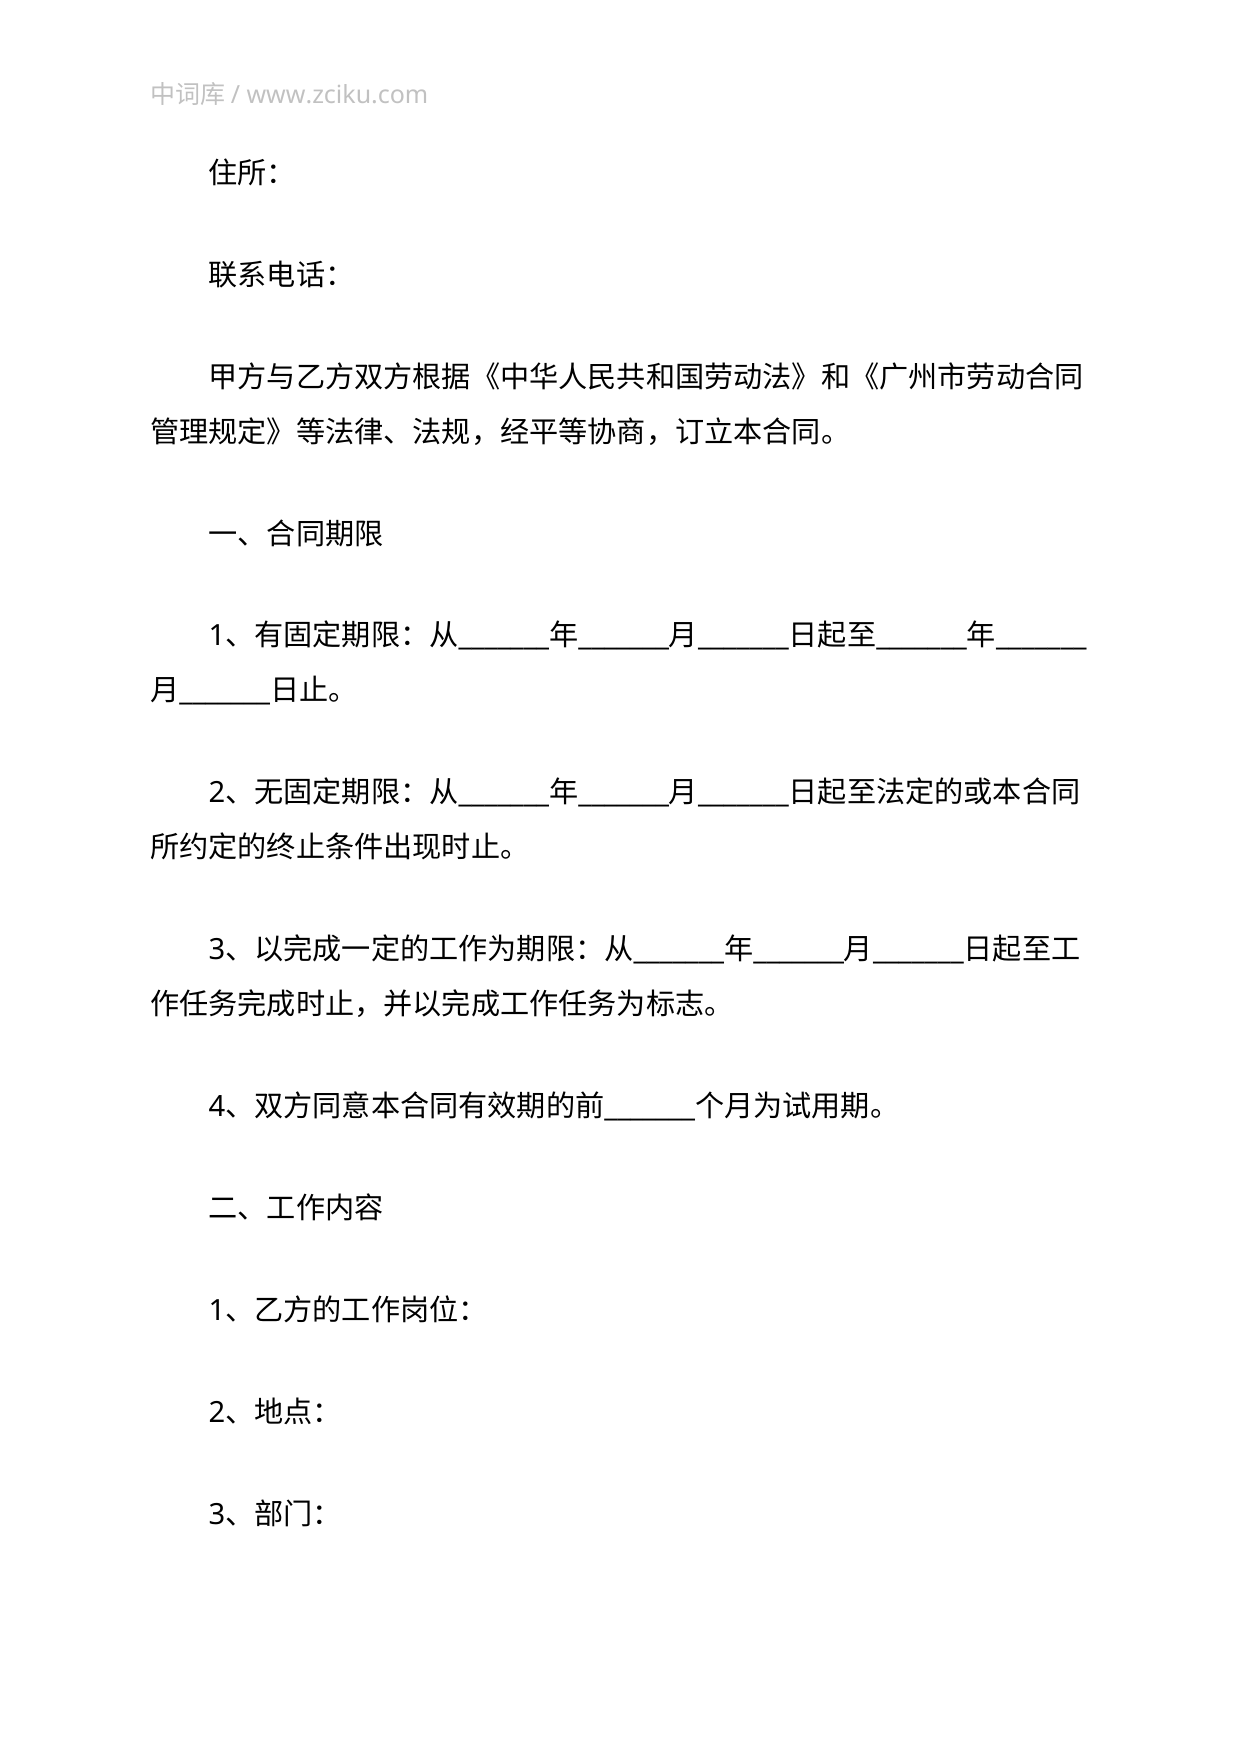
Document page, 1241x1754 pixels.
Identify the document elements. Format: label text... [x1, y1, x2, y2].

text 一、合同期限 [150, 510, 1090, 552]
text 二、工作内容 [150, 1184, 1090, 1227]
text 3、以完成一定的工作为期限：从_______年_______月_______日起至工作任务完成时止，并以完成工作任务为标志。 [150, 926, 1090, 1023]
text 甲方与乙方双方根据《中华人民共和国劳动法》和《广州市劳动合同管理规定》等法律、法规，经平等协商，订立本合同。 [150, 353, 1090, 451]
text 住所： [150, 150, 1090, 192]
text 3、部门： [150, 1490, 1090, 1533]
text 1、有固定期限：从_______年_______月_______日起至_______年_______月_______日止。 [150, 612, 1090, 709]
text 联系电话： [150, 252, 1090, 294]
text 2、无固定期限：从_______年_______月_______日起至法定的或本合同所约定的终止条件出现时止。 [150, 769, 1090, 866]
text 2、地点： [150, 1388, 1090, 1431]
text 1、乙方的工作岗位： [150, 1286, 1090, 1329]
text 4、双方同意本合同有效期的前_______个月为试用期。 [150, 1082, 1090, 1125]
